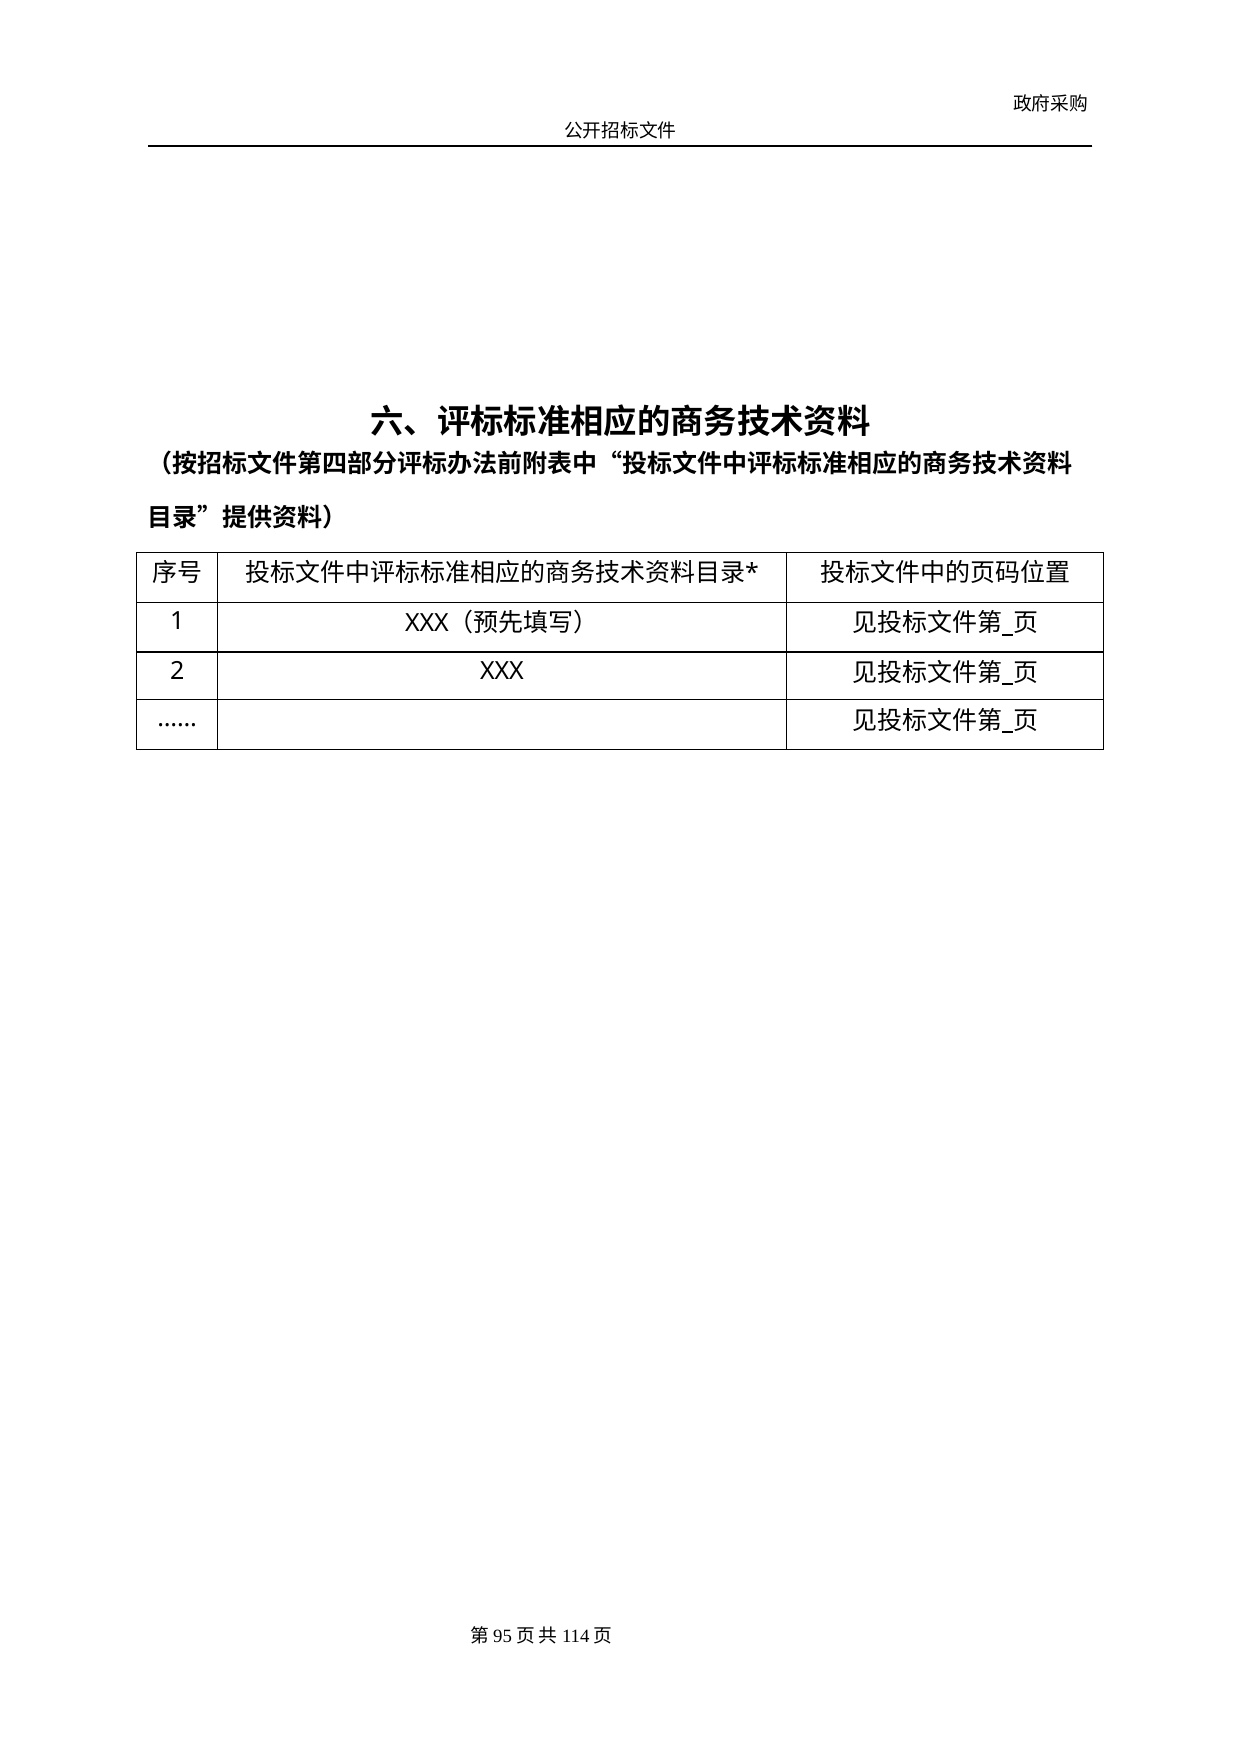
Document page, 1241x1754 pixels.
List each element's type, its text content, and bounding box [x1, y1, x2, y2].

table_cell 见投标文件第 页 [787, 603, 1103, 651]
table_cell XXX [218, 653, 786, 699]
table_header 序号 [137, 553, 217, 602]
table_cell 2 [137, 653, 217, 699]
table_header 投标文件中的页码位置 [787, 553, 1103, 602]
table_cell [218, 700, 786, 748]
table_cell 见投标文件第 页 [787, 653, 1103, 699]
table_cell 见投标文件第 页 [787, 700, 1103, 748]
table_header 投标文件中评标标准相应的商务技术资料目录* [218, 553, 786, 602]
text 六、评标标准相应的商务技术资料 [148, 395, 1092, 443]
table_cell XXX（预先填写） [218, 603, 786, 651]
text （按招标文件第四部分评标办法前附表中“投标文件中评标标准相应的商务技术资料目录”提供资料） [148, 443, 1092, 534]
table_cell 1 [137, 603, 217, 651]
table_cell …… [137, 700, 217, 748]
